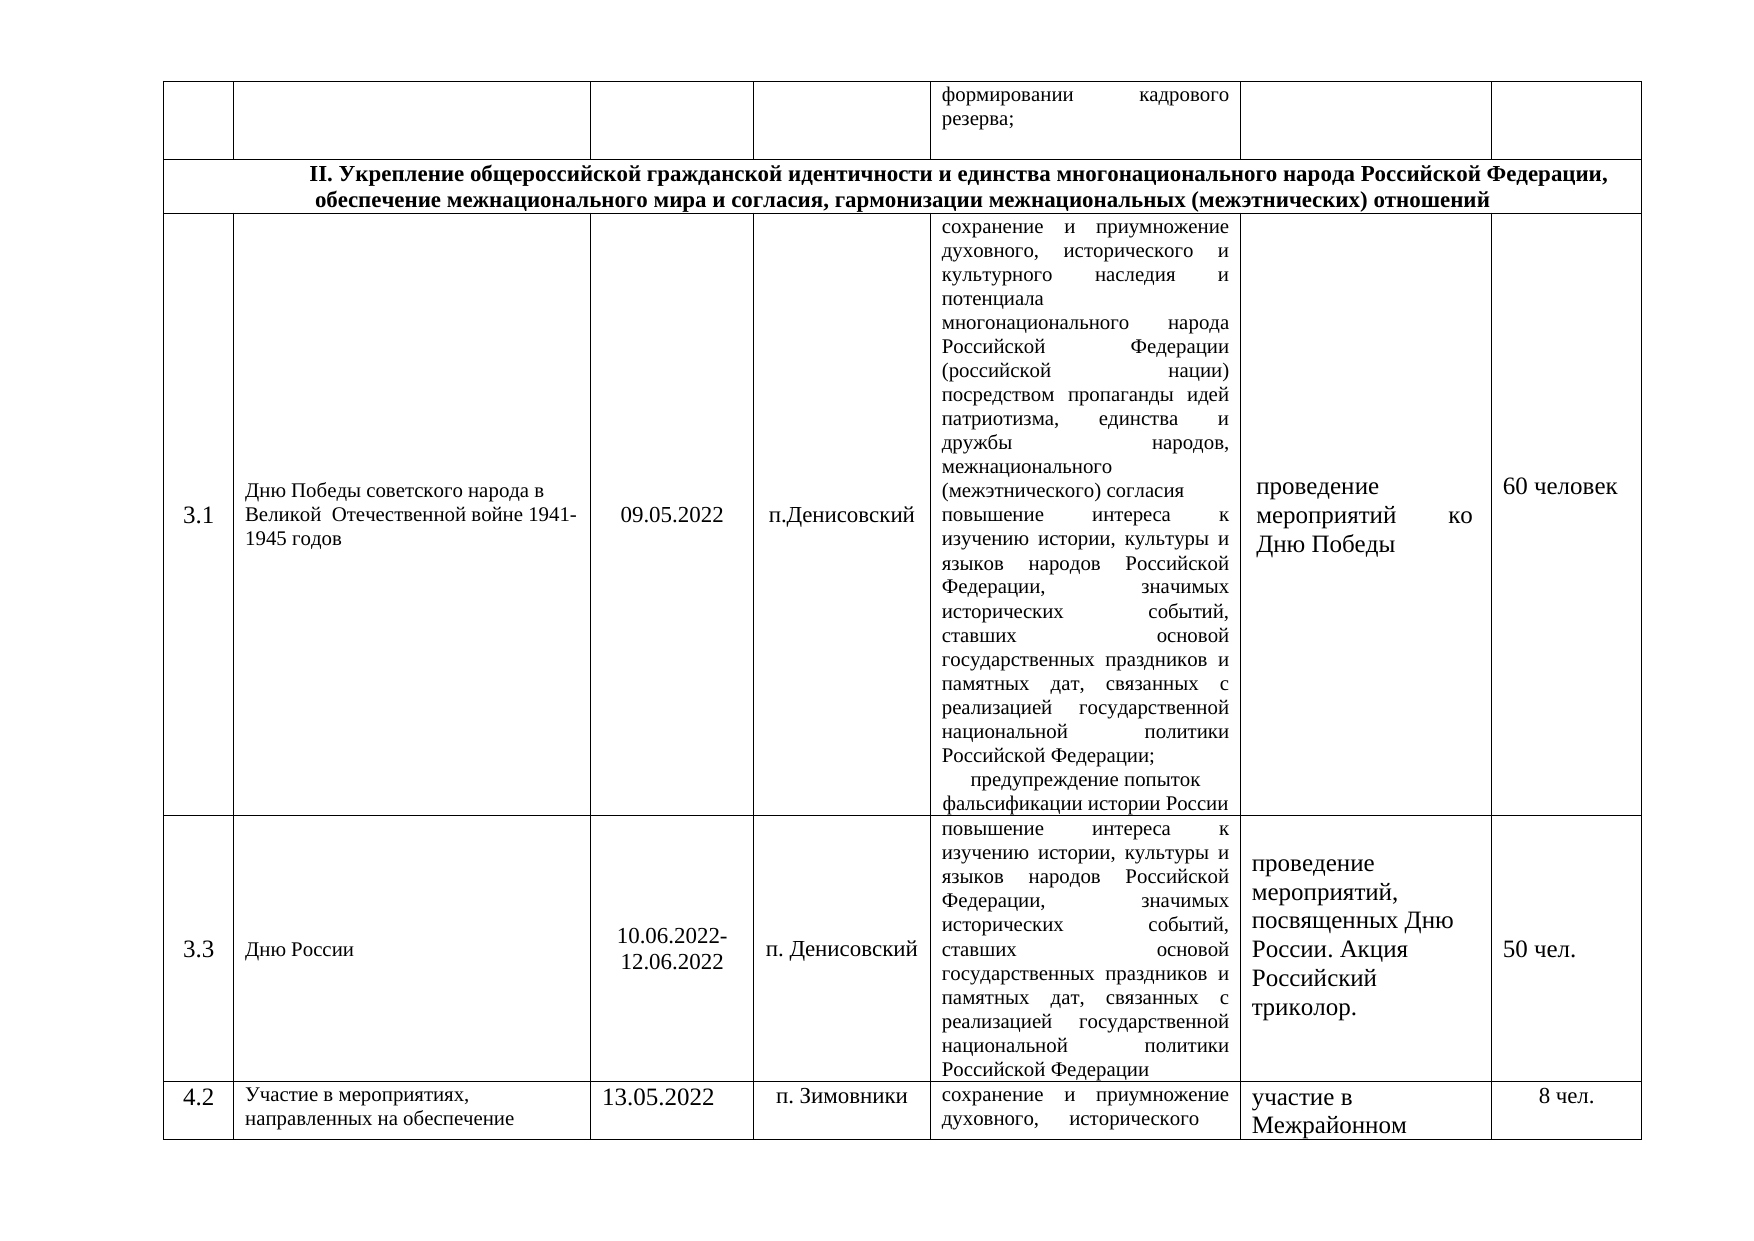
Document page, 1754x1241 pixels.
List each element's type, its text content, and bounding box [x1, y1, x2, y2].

table_cell повышение интереса к изучению истории, культуры и языков народов Российской Федерации, значимых исторических событий, ставших основой государственных праздников и памятных дат, связанных с реализацией государственной национальной политики Российской Федерации [931, 816, 1240, 1081]
table_cell 3.3 [164, 816, 233, 1081]
table_cell II. Укрепление общероссийской гражданской идентичности и единства многонационального народа Российской Федерации, обеспечение межнационального мира и согласия, гармонизации межнациональных (межэтнических) отношений [164, 160, 1641, 212]
table_cell - [1492, 82, 1641, 159]
table_cell 60 человек [1492, 214, 1641, 815]
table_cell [234, 1082, 590, 1139]
table_cell Дню России [234, 816, 590, 1081]
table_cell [234, 82, 590, 159]
table_cell 13.05.2022 [591, 1082, 753, 1139]
table_cell Дню Победы советского народа в Великой Отечественной войне 1941-1945 годов [234, 214, 590, 815]
table_cell 2 [164, 82, 233, 159]
table_cell 09.05.2022 [591, 214, 753, 815]
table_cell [1241, 82, 1491, 159]
table_cell п. Денисовский [754, 816, 930, 1081]
table_cell - [591, 82, 753, 159]
table_cell сохранение и приумножение духовного, исторического и культурного наследия и потенциала многонационального народа Российской Федерации (российской нации) посредством пропаганды идей патриотизма, единства и дружбы народов, межнационального (межэтнического) согласия повышение интереса к изучению истории, культуры и языков народов Российской Федерации, значимых исторических событий, ставших основой государственных праздников и памятных дат, связанных с реализацией государственной национальной политики Российской Федерации; предупреждение попыток фальсификации истории России [931, 214, 1240, 815]
table_cell 8 чел. [1492, 1082, 1641, 1139]
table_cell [931, 82, 1240, 159]
table_cell 4.2 [164, 1082, 233, 1139]
table_cell п.Денисовский [754, 214, 930, 815]
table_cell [1241, 1082, 1491, 1139]
table_cell - [754, 82, 930, 159]
table_cell 3.1 [164, 214, 233, 815]
table_cell 10.06.2022-12.06.2022 [591, 816, 753, 1081]
table_cell 50 чел. [1492, 816, 1641, 1081]
table_cell п. Зимовники [754, 1082, 930, 1139]
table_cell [931, 1082, 1240, 1139]
table_cell проведение мероприятий ко Дню Победы [1241, 214, 1491, 815]
table_cell проведение мероприятий, посвященных Дню России. Акция Российский триколор. [1241, 816, 1491, 1081]
